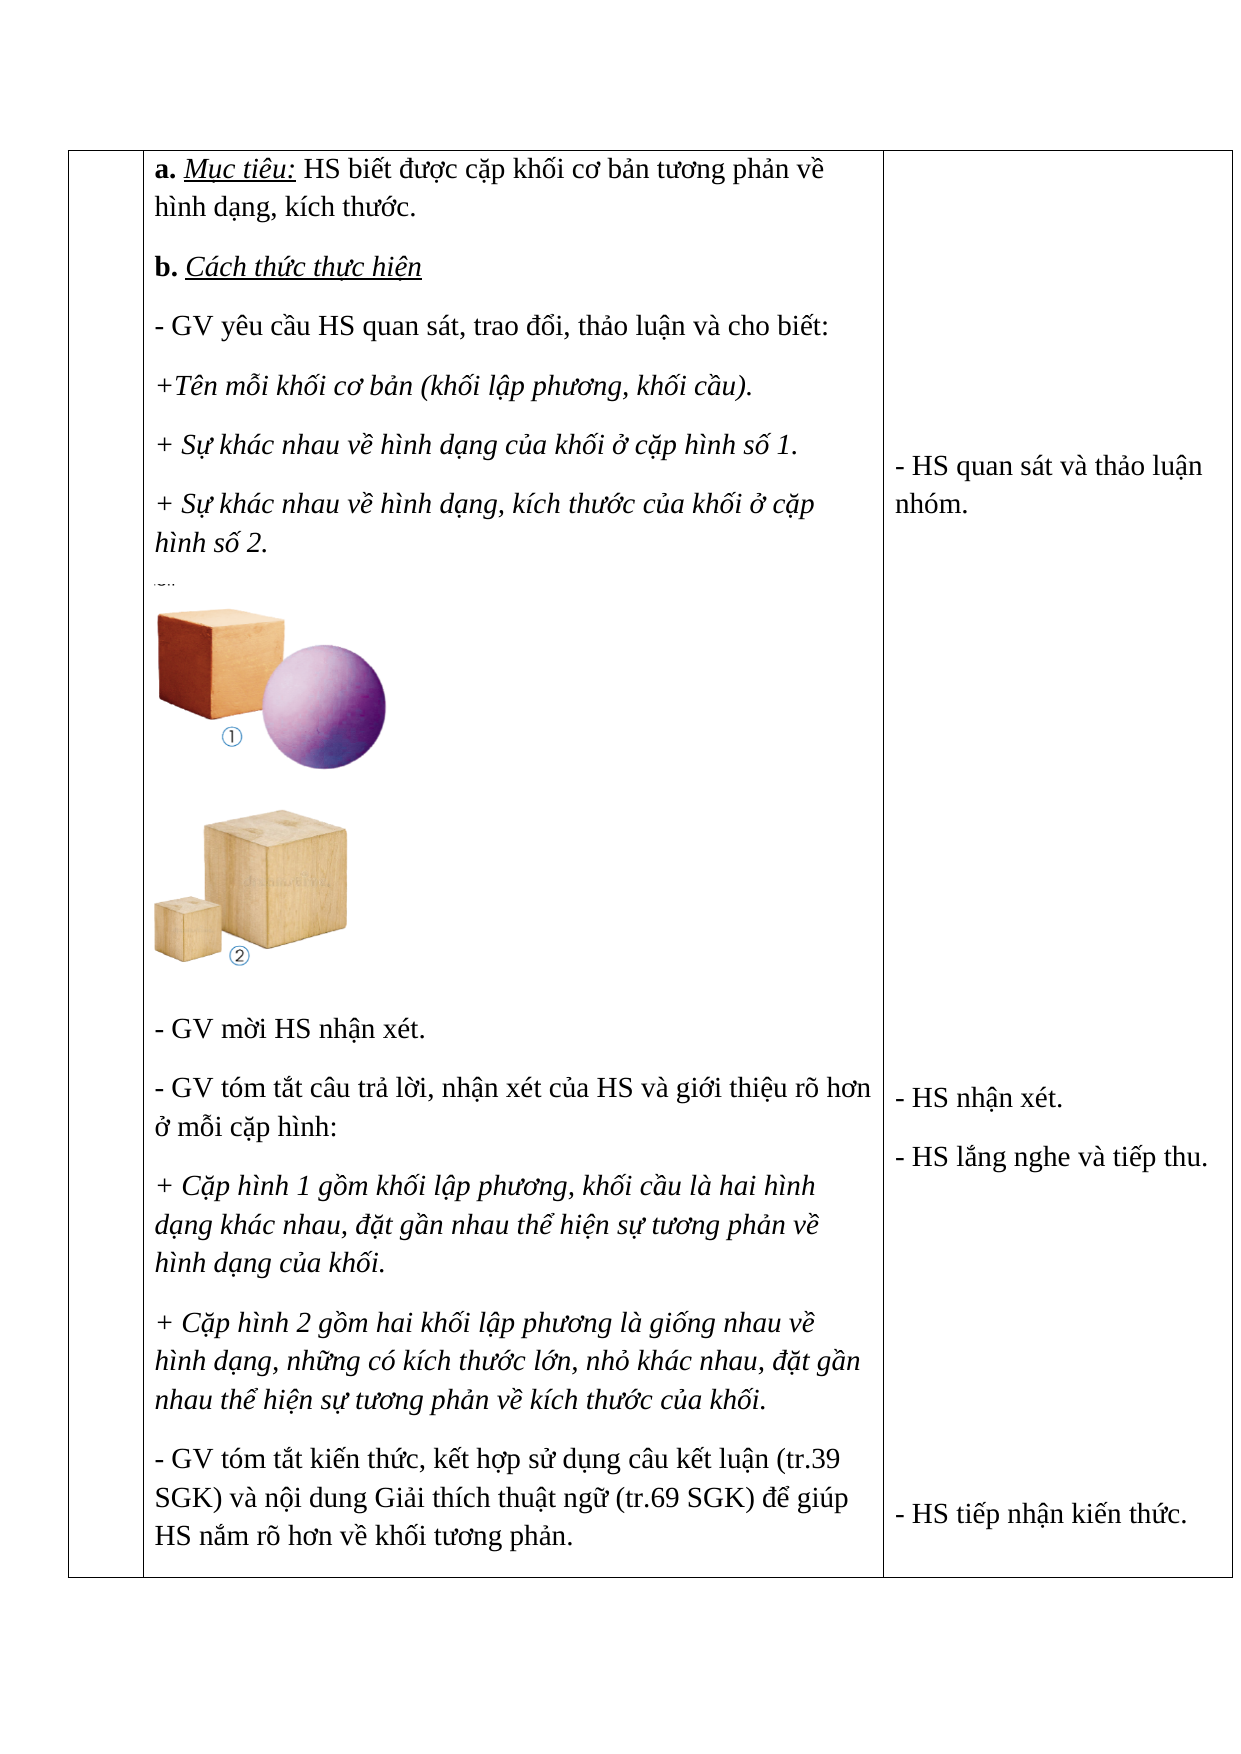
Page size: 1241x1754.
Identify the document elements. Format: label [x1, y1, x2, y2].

table_cell [144, 151, 883, 1577]
picture [154, 584, 395, 987]
table_cell [884, 151, 1232, 1577]
table_cell [69, 151, 143, 1577]
